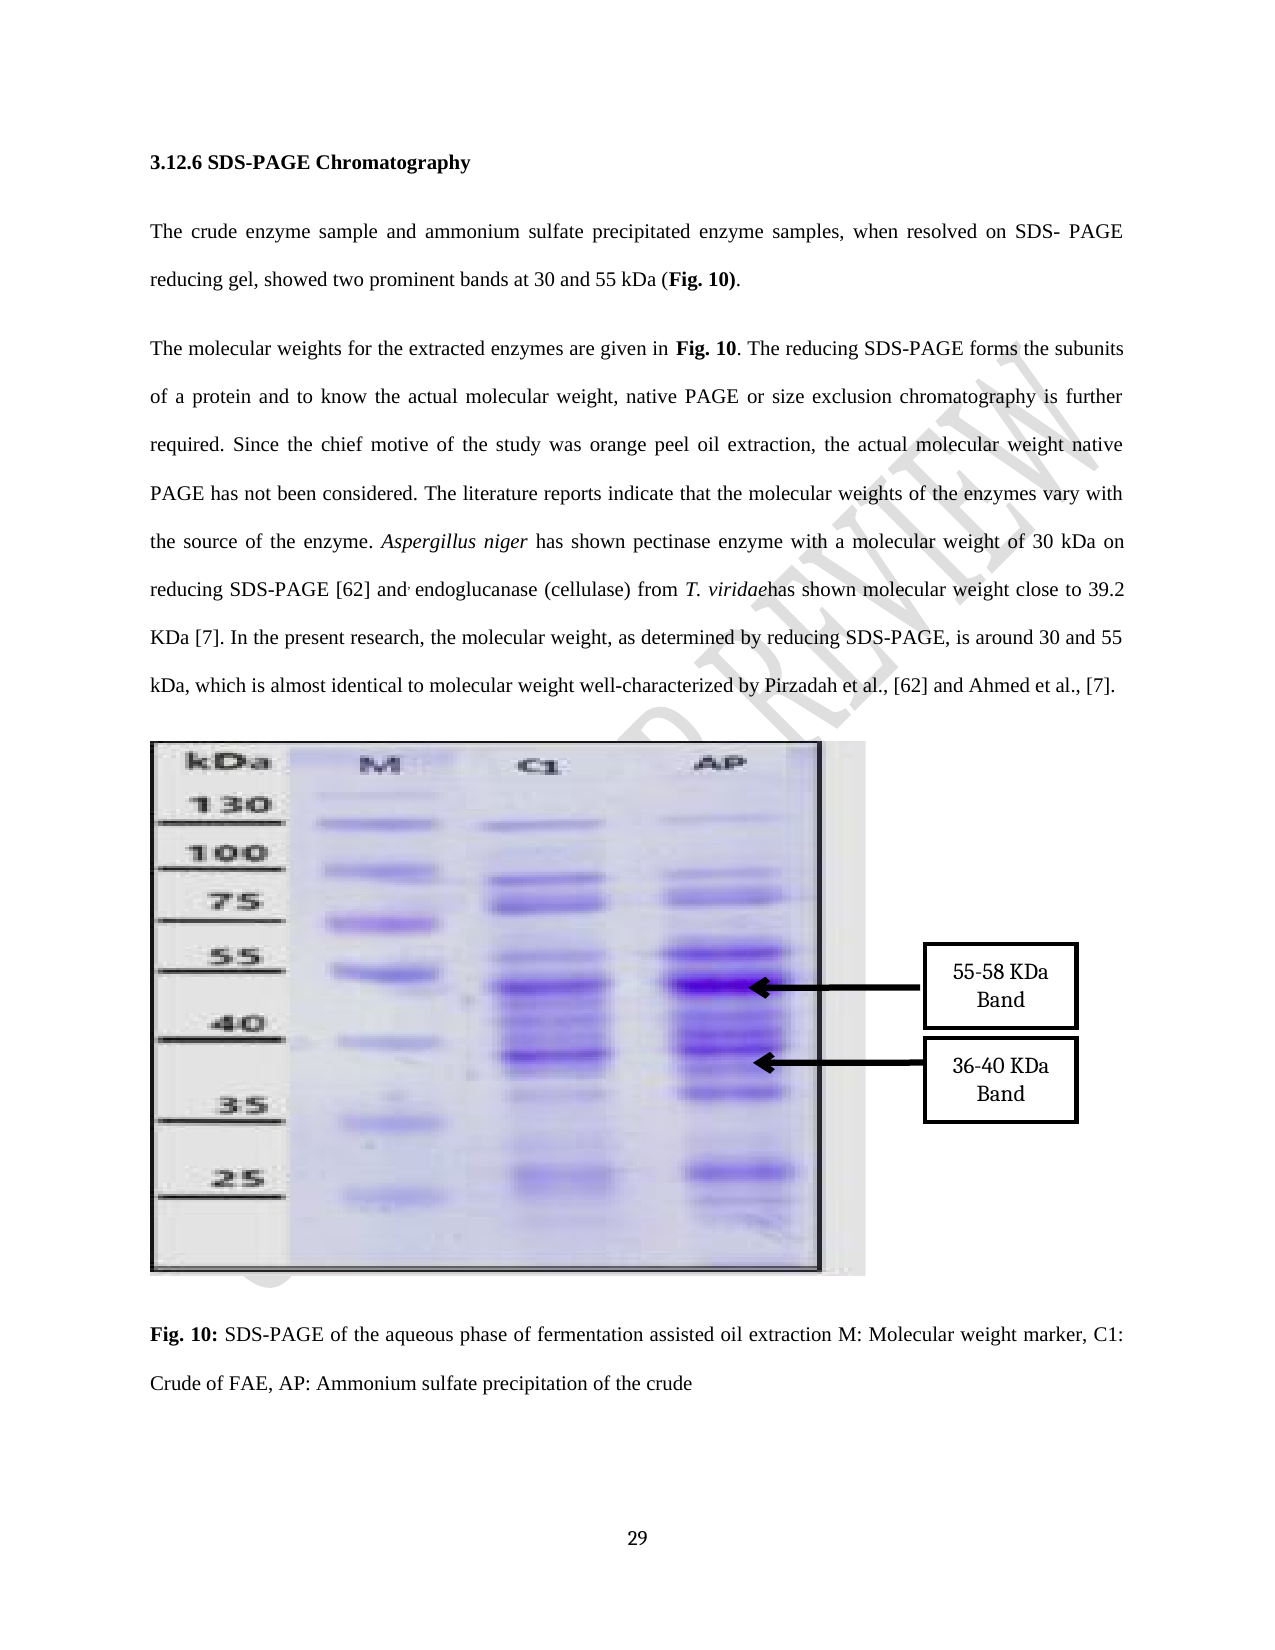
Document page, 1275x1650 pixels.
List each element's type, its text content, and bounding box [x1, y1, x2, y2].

text The molecular weights for the extracted enzymes are given in Fig. 10. The reducing SDS-PAGE forms the subunits of a protein and to know the actual molecular weight, native PAGE or size exclusion chromatography is further required. Since the chief motive of the study was orange peel oil extraction, the actual molecular weight native PAGE has not been considered. The literature reports indicate that the molecular weights of the enzymes vary with the source of the enzyme. Aspergillus niger has shown pectinase enzyme with a molecular weight of 30 kDa on reducing SDS-PAGE [62] and, endoglucanase (cellulase) from T. viridaehas shown molecular weight close to 39.2 KDa [7]. In the present research, the molecular weight, as determined by reducing SDS-PAGE, is around 30 and 55 kDa, which is almost identical to molecular weight well-characterized by Pirzadah et al., [62] and Ahmed et al., [7]. [150, 336, 1125, 697]
picture [150, 741, 866, 1276]
text 3.12.6 SDS-PAGE Chromatography [150, 150, 1125, 174]
text Fig. 10: SDS-PAGE of the aqueous phase of fermentation assisted oil extraction M: Molecular weight marker, C1: Crude of FAE, AP: Ammonium sulfate precipitation of the crude [150, 1322, 1125, 1394]
text The crude enzyme sample and ammonium sulfate precipitated enzyme samples, when resolved on SDS- PAGE reducing gel, showed two prominent bands at 30 and 55 kDa (Fig. 10). [150, 219, 1125, 291]
